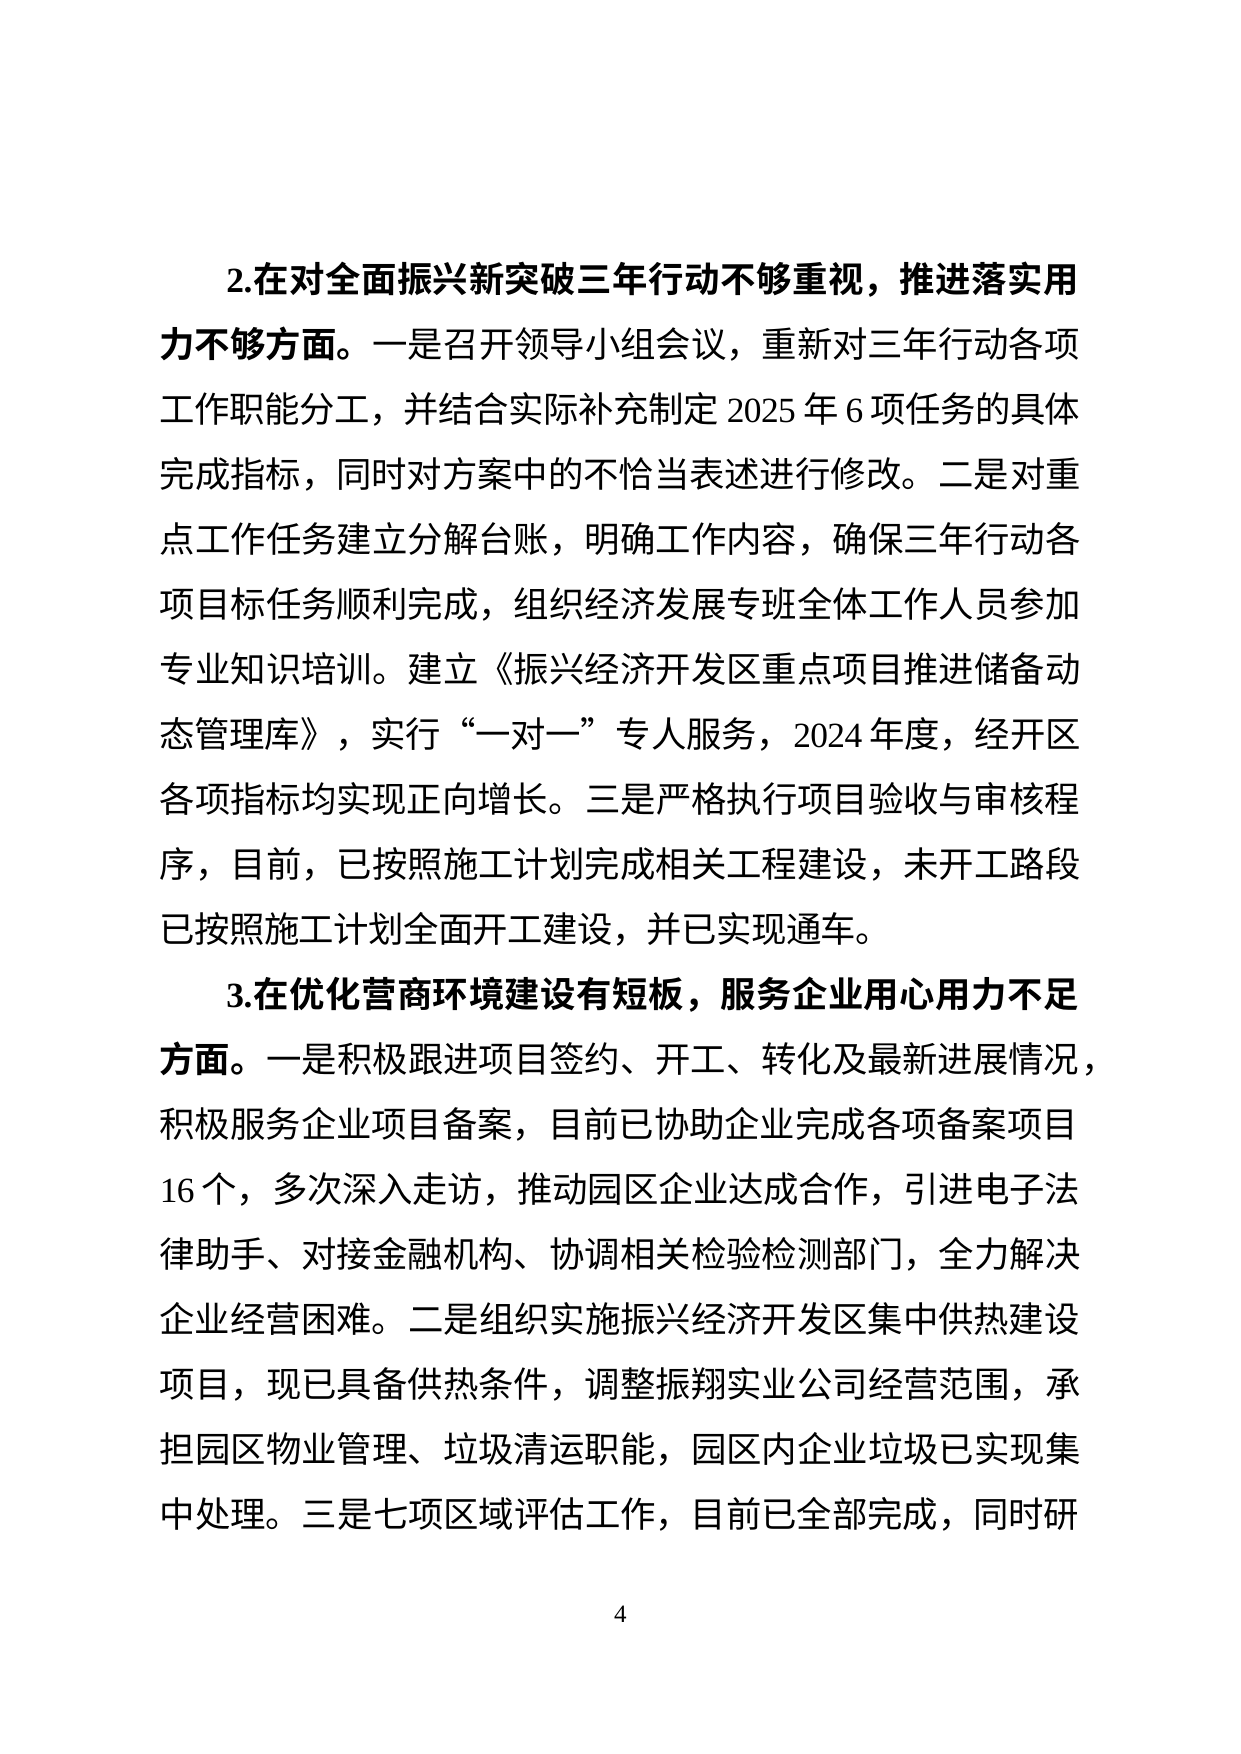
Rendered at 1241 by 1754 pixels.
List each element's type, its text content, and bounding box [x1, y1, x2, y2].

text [159, 960, 1081, 1545]
text 2.在对全面振兴新突破三年行动不够重视，推进落实用力不够方面。一是召开领导小组会议，重新对三年行动各项工作职能分工，并结合实际补充制定2025年6项任务的具体完成指标，同时对方案中的不恰当表述进行修改。二是对重点工作任务建立分解台账，明确工作内容，确保三年行动各项目标任务顺利完成，组织经济发展专班全体工作人员参加专业知识培训。建立《振兴经济开发区重点项目推进储备动态管理库》，实行“一对一”专人服务，2024年度，经开区各项指标均实现正向增长。三是严格执行项目验收与审核程序，目前，已按照施工计划完成相关工程建设，未开工路段已按照施工计划全面开工建设，并已实现通车。 [159, 245, 1081, 960]
